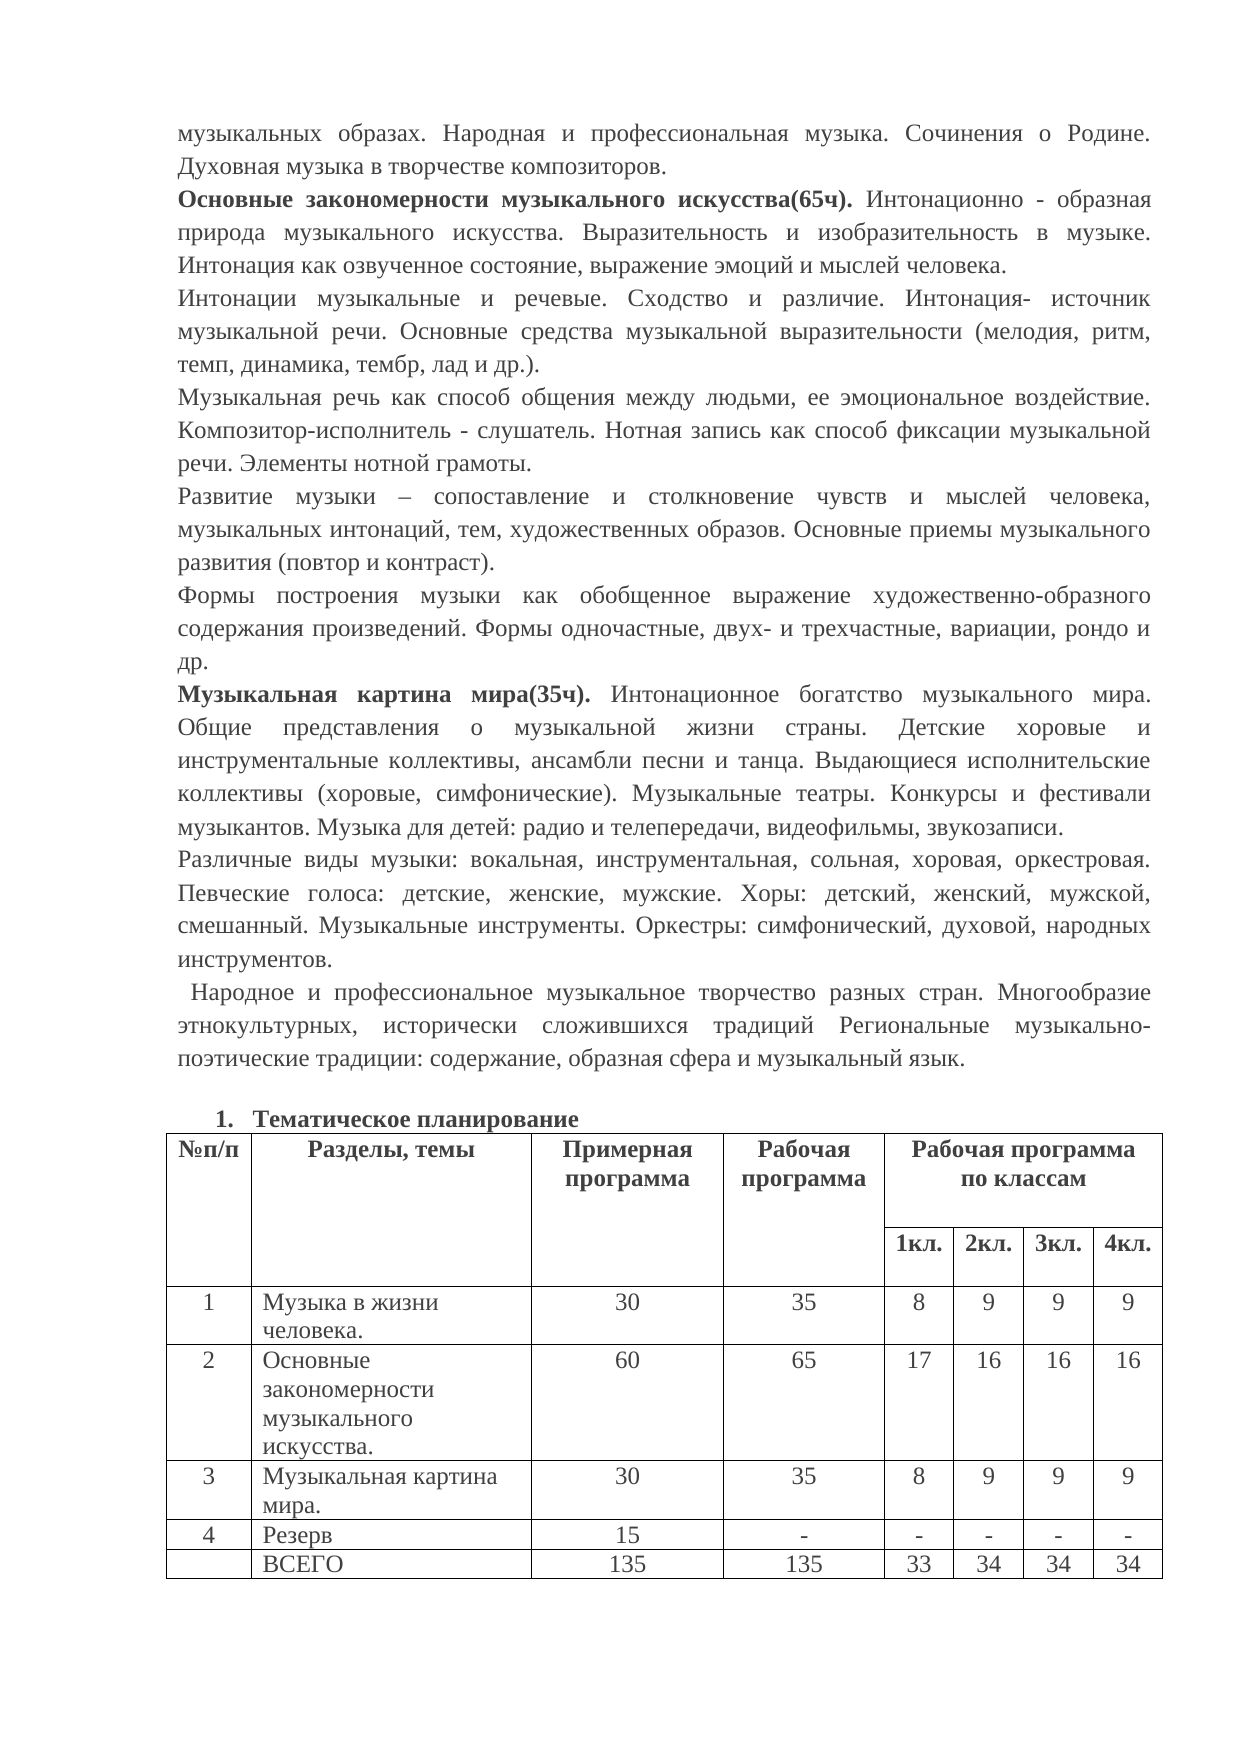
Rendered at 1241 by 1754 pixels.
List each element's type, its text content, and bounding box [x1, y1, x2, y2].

table_cell 34 [1024, 1550, 1093, 1578]
text Интонации музыкальные и речевые. Сходство и различие. Интонация- источник музыкальной речи. Основные средства музыкальной выразительности (мелодия, ритм, темп, динамика, тембр, лад и др.). [177, 283, 1152, 378]
table_cell 30 [532, 1461, 723, 1519]
table_cell 135 [724, 1550, 884, 1578]
table_cell 2 [167, 1345, 251, 1460]
text Формы построения музыки как обобщенное выражение художественно-образного содержания произведений. Формы одночастные, двух- и трехчастные, вариации, рондо и др. [177, 580, 1152, 675]
table_cell - [1024, 1520, 1093, 1548]
table_cell 9 [1094, 1461, 1162, 1519]
table_cell 16 [1024, 1345, 1093, 1460]
table_cell - [954, 1520, 1023, 1548]
table_cell Музыка в жизни человека. [252, 1287, 531, 1344]
text Музыкальная картина мира(35ч). Интонационное богатство музыкального мира. Общие представления о музыкальной жизни страны. Детские хоровые и инструментальные коллективы, ансамбли песни и танца. Выдающиеся исполнительские коллективы (хоровые, симфонические). Музыкальные театры. Конкурсы и фестивали музыкантов. Музыка для детей: радио и телепередачи, видеофильмы, звукозаписи. [177, 679, 1152, 840]
table_cell 9 [1094, 1287, 1162, 1344]
list Тематическое планирование [215, 1104, 1152, 1133]
table_cell 17 [885, 1345, 953, 1460]
table_cell - [1094, 1520, 1162, 1548]
table_cell 1кл. [885, 1228, 953, 1286]
table_cell 33 [885, 1550, 953, 1578]
table_cell 8 [885, 1287, 953, 1344]
table_cell - [885, 1520, 953, 1548]
table_cell 3 [167, 1461, 251, 1519]
table_header Разделы, темы [252, 1134, 531, 1286]
table_cell 9 [1024, 1287, 1093, 1344]
table_cell 16 [954, 1345, 1023, 1460]
table_cell 1 [167, 1287, 251, 1344]
table_cell 3кл. [1024, 1228, 1093, 1286]
table_cell 65 [724, 1345, 884, 1460]
table_cell 35 [724, 1461, 884, 1519]
table_cell Резерв [252, 1520, 531, 1548]
table_cell 9 [954, 1287, 1023, 1344]
table_cell 9 [1024, 1461, 1093, 1519]
table_cell 30 [532, 1287, 723, 1344]
table_cell 34 [954, 1550, 1023, 1578]
table_cell 2кл. [954, 1228, 1023, 1286]
table_cell 16 [1094, 1345, 1162, 1460]
table_header Примерная программа [532, 1134, 723, 1286]
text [177, 118, 1152, 180]
text Развитие музыки – сопоставление и столкновение чувств и мыслей человека, музыкальных интонаций, тем, художественных образов. Основные приемы музыкального развития (повтор и контраст). [177, 481, 1152, 576]
text Музыкальная речь как способ общения между людьми, ее эмоциональное воздействие. Композитор-исполнитель - слушатель. Нотная запись как способ фиксации музыкальной речи. Элементы нотной грамоты. [177, 382, 1152, 477]
table_header Рабочая программа по классам [885, 1134, 1162, 1227]
table_header №п/п [167, 1134, 251, 1286]
table_cell 4кл. [1094, 1228, 1162, 1286]
table_cell 34 [1094, 1550, 1162, 1578]
text Основные закономерности музыкального искусства(65ч). Интонационно - образная природа музыкального искусства. Выразительность и изобразительность в музыке. Интонация как озвученное состояние, выражение эмоций и мыслей человека. [177, 184, 1152, 279]
table_cell 60 [532, 1345, 723, 1460]
table_cell 9 [954, 1461, 1023, 1519]
table_cell Музыкальная картина мира. [252, 1461, 531, 1519]
table_cell 4 [167, 1520, 251, 1548]
text Различные виды музыки: вокальная, инструментальная, сольная, хоровая, оркестровая. Певческие голоса: детские, женские, мужские. Хоры: детский, женский, мужской, смешанный. Музыкальные инструменты. Оркестры: симфонический, духовой, народных инструментов. [177, 844, 1152, 972]
table_cell 15 [532, 1520, 723, 1548]
table_cell 135 [532, 1550, 723, 1578]
table_cell - [724, 1520, 884, 1548]
table_cell ВСЕГО [252, 1550, 531, 1578]
table_cell 35 [724, 1287, 884, 1344]
table_header Рабочая программа [724, 1134, 884, 1286]
text Народное и профессиональное музыкальное творчество разных стран. Многообразие этнокультурных, исторически сложившихся традиций Региональные музыкально-поэтические традиции: содержание, образная сфера и музыкальный язык. [177, 977, 1152, 1071]
table_cell 8 [885, 1461, 953, 1519]
table_cell Основные закономерности музыкального искусства. [252, 1345, 531, 1460]
table_cell [167, 1550, 251, 1578]
